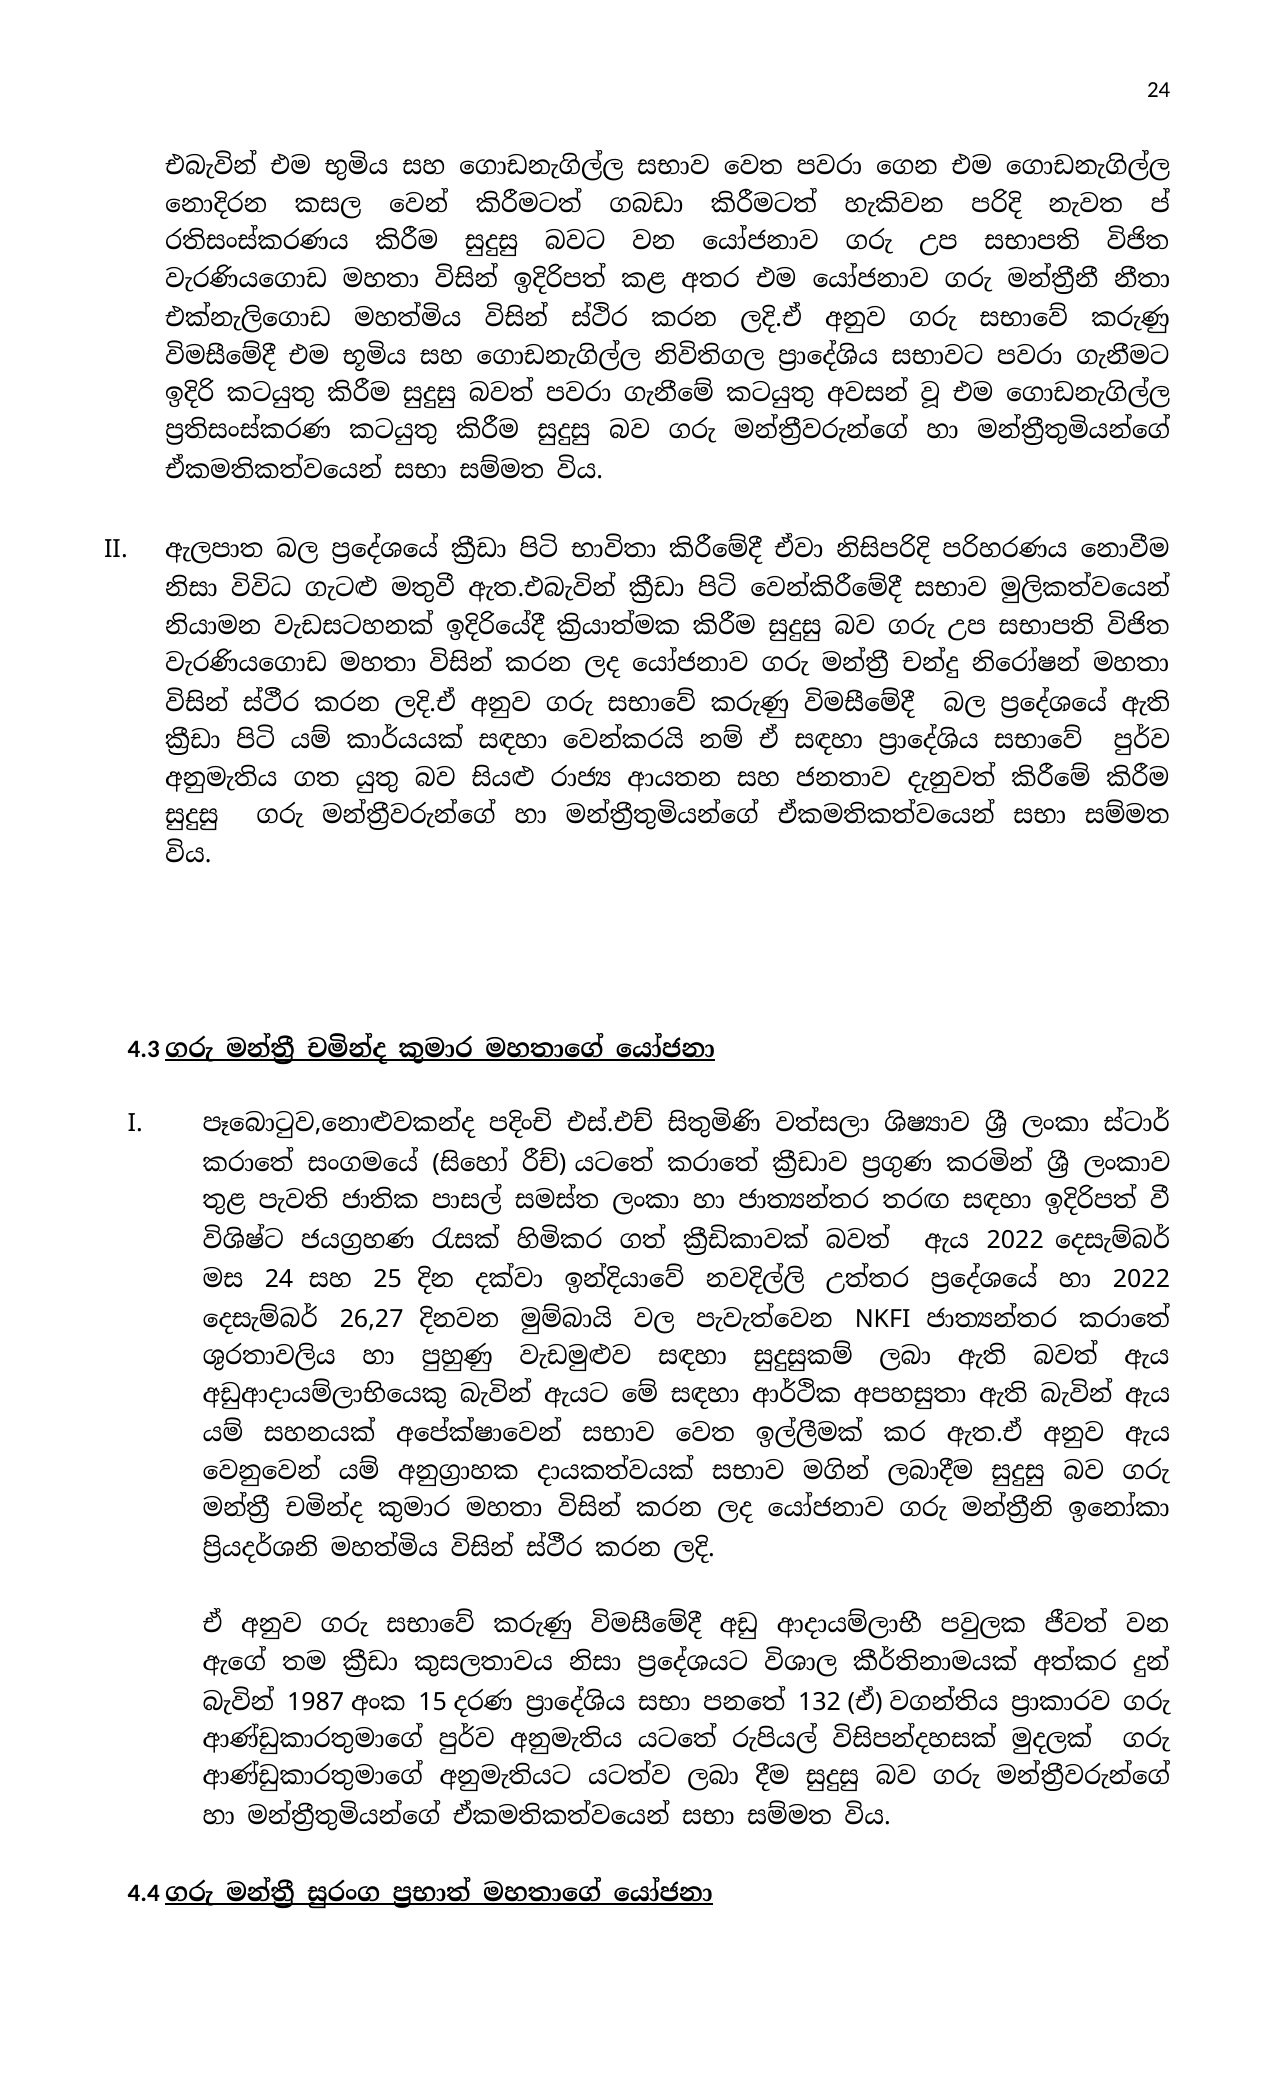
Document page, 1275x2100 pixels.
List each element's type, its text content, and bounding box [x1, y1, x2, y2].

list ඒ අනුව ගරු සභාවේ කරුණු විමසීමේදී අඩු ආදායම්ලාභී පවුලක ජීවත් වන ඇගේ තම ක්‍රීඩා කුසලතාවය නිසා ප්‍රදේශයට විශාල කීර්තිනාමයක් අත්කර දුන් බැවින් 1987 අංක 15 දරණ ප්‍රාදේශිය සභා පනතේ 132 (ඒ) වගන්තිය ප්‍රාකාරව ගරු ආණ්ඩුකාරතුමාගේ පුර්ව අනුමැතිය යටතේ රුපියල් විසිපන්දහසක් මුදලක් ගරු ආණ්ඩුකාරතුමාගේ අනුමැතියට යටත්ව ලබා දීම සුදුසු බව ගරු මන්ත්‍රීවරුන්ගේ හා මන්ත්‍රීතුමියන්ගේ ඒකමතිකත්වයෙන් සභා සම්මත විය. [202, 1608, 1170, 1832]
list ගරු මන්ත්‍රී සුරංග ප්‍රභාත් මහතාගේ යෝජනා [127, 1876, 1170, 1909]
list එබැවින් එම භුමිය සහ ගොඩනැගිල්ල සභාව වෙත පවරා ගෙන එම ගොඩනැගිල්ල නොදිරන කසල වෙන් කිරීමටත් ගබඩා කිරීමටත් හැකිවන පරිදි නැවත ප්‍රතිසංස්කරණය කිරීම සුදුසු බවට වන යෝජනාව ගරු උප සභාපති විජිත වැරණියගොඩ මහතා විසින් ඉදිරිපත් කළ අතර එම යෝජනාව ගරු මන්ත්‍රීනී නීතා එක්නැලිගොඩ මහත්මිය විසින් ස්ථිර කරන ලදි.ඒ අනුව ගරු සභාවේ කරුණු විමසීමේදී එම භූමිය සහ ගොඩනැගිල්ල නිවිතිගල ප්‍රාදේශිය සභාවට පවරා ගැනීමට ඉදිරි කටයුතු කිරීම සුදුසු බවත් පවරා ගැනීමේ කටයුතු අවසන් වූ එම ගොඩනැගිල්ල ප්‍රතිසංස්කරණ කටයුතු කිරීම සුදුසු බව ගරු මන්ත්‍රීවරුන්ගේ හා මන්ත්‍රීතුමියන්ගේ ඒකමතිකත්වයෙන් සභා සම්මත විය. [165, 150, 1170, 486]
list ඇලපාත බල ප්‍රදේශයේ ක්‍රීඩා පිටි භාවිතා කිරීමේදී ඒවා නිසිපරිදි පරිහරණය නොවීම නිසා විවිධ ගැටළු මතුවී ඇත.එබැවින් ක්‍රීඩා පිටි වෙන්කිරීමේදී සභාව මුලිකත්වයෙන් නියාමන වැඩසටහනක් ඉදිරියේදී ක්‍රියාත්මක කිරීම සුදුසු බව ගරු උප සභාපති විජිත වැරණියගොඩ මහතා විසින් කරන ලද යෝජනාව ගරු මන්ත්‍රී චන්දු නිරෝෂන් මහතා විසින් ස්ථීර කරන ලදි.ඒ අනුව ගරු සභාවේ කරුණු විමසීමේදී බල ප්‍රදේශයේ ඇති ක්‍රීඩා පිටි යම් කාර්යයක් සඳහා වෙන්කරයි නම් ඒ සඳහා ප්‍රාදේශිය සභාවේ පුර්ව අනුමැතිය ගත යුතු බව සියළු රාජ්‍ය ආයතන සහ ජනතාව දැනුවත් කිරීමේ කිරීම සුදුසු ගරු මන්ත්‍රීවරුන්ගේ හා මන්ත්‍රීතුමියන්ගේ ඒකමතිකත්වයෙන් සභා සම්මත විය. [127, 530, 1170, 871]
list පෑබොටුව,නොළුවකන්ද පදිංචි එස්.එච් සිතුමිණි වත්සලා ශිෂ්‍යාව ශ්‍රී ලංකා ස්ටාර් කරාතේ සංගමයේ (සිහෝ රීච්) යටතේ කරාතේ ක්‍රීඩාව ප්‍රගුණ කරමින් ශ්‍රී ලංකාව තුළ පැවති ජාතික පාසල් සමස්ත ලංකා හා ජාත්‍යන්තර තරඟ සඳහා ඉදිරිපත් වී විශිෂ්ට ජයග්‍රහණ රැසක් හිමිකර ගත් ක්‍රීඩිකාවක් බවත් ඇය 2022 දෙසැම්බර් මස 24 සහ 25 දින දක්වා ඉන්දියාවේ නවදිල්ලි උත්තර ප්‍රදේශයේ හා 2022 දෙසැම්බර් 26,27 දිනවන මුම්බායි වල පැවැත්වෙන NKFI ජාත්‍යන්තර කරාතේ ශුරතාවලිය හා පුහුණු වැඩමුළුව සඳහා සුදුසුකම් ලබා ඇති බවත් ඇය අඩුආදායම්ලාභියෙකු බැවින් ඇයට මේ සඳහා ආර්ථික අපහසුතා ඇති බැවින් ඇය යම් සහනයක් අපේක්ෂාවෙන් සභාව වෙත ඉල්ලීමක් කර ඇත.ඒ අනුව ඇය වෙනුවෙන් යම් අනුග්‍රාහක දායකත්වයක් සභාව මගින් ලබාදීම සුදුසු බව ගරු මන්ත්‍රී චමින්ද කුමාර මහතා විසින් කරන ලද යෝජනාව ගරු මන්ත්‍රීනි ඉනෝකා ප්‍රියදර්ශනි මහත්මිය විසින් ස්ථීර කරන ලදි. [127, 1105, 1170, 1564]
list ගරු මන්ත්‍රී චමින්ද කුමාර මහතාගේ යෝජනා [127, 1032, 1170, 1065]
